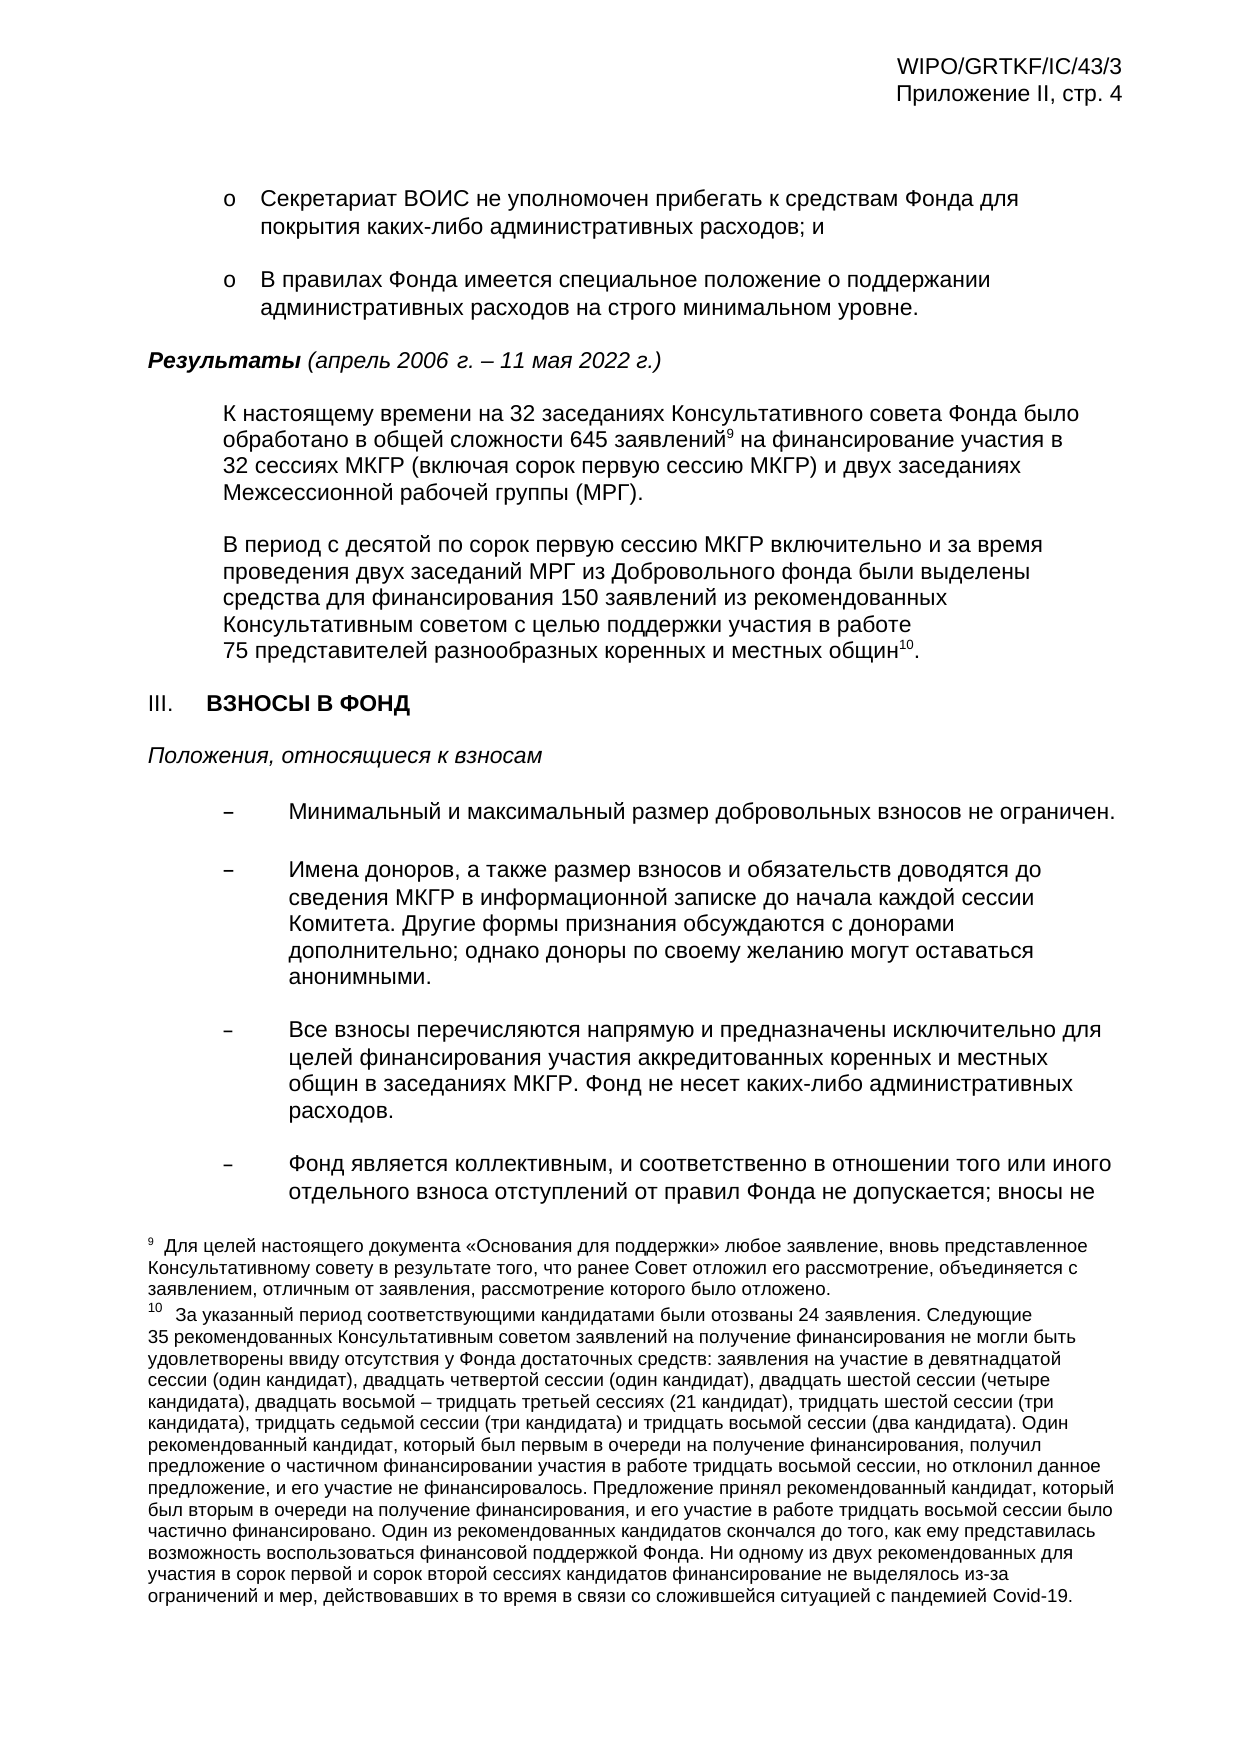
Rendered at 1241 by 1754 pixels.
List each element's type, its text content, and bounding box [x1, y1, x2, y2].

list Фонд является коллективным, и соответственно в отношении того или иного отдельного взноса отступлений от правил Фонда не допускается; вносы не могут быть зарезервированы донорами для какой-либо особой категории бенефициаров или расходов. [223, 1149, 1122, 1204]
text III. ВЗНОСЫ В ФОНД [148, 689, 1122, 716]
list Секретариат ВОИС не уполномочен прибегать к средствам Фонда для покрытия каких-либо административных расходов; и [223, 185, 1122, 239]
text К настоящему времени на 32 заседаниях Консультативного совета Фонда было обработано в общей сложности 645 заявлений на финансирование участия в 32 сессиях МКГР (включая сорок первую сессию МКГР) и двух заседаниях Межсессионной рабочей группы (МРГ). [223, 400, 1122, 505]
list Все взносы перечисляются напрямую и предназначены исключительно для целей финансирования участия аккредитованных коренных и местных общин в заседаниях МКГР. Фонд не несет каких-либо административных расходов. [223, 1016, 1122, 1123]
text Положения, относящиеся к взносам [148, 742, 1122, 769]
list Минимальный и максимальный размер добровольных взносов не ограничен. [223, 795, 1122, 826]
text В период с десятой по сорок первую сессию МКГР включительно и за время проведения двух заседаний МРГ из Добровольного фонда были выделены средства для финансирования 150 заявлений из рекомендованных Консультативным советом с целью поддержки участия в работе 75 представителей разнообразных коренных и местных общин. [223, 531, 1122, 663]
text Результаты (апрель 2006 г. – 11 мая 2022 г.) [148, 347, 1122, 373]
list В правилах Фонда имеется специальное положение о поддержании административных расходов на строго минимальном уровне. [223, 266, 1122, 321]
list Имена доноров, а также размер взносов и обязательств доводятся до сведения МКГР в информационной записке до начала каждой сессии Комитета. Другие формы признания обсуждаются с донорами дополнительно; однако доноры по своему желанию могут оставаться анонимными. [223, 853, 1122, 989]
